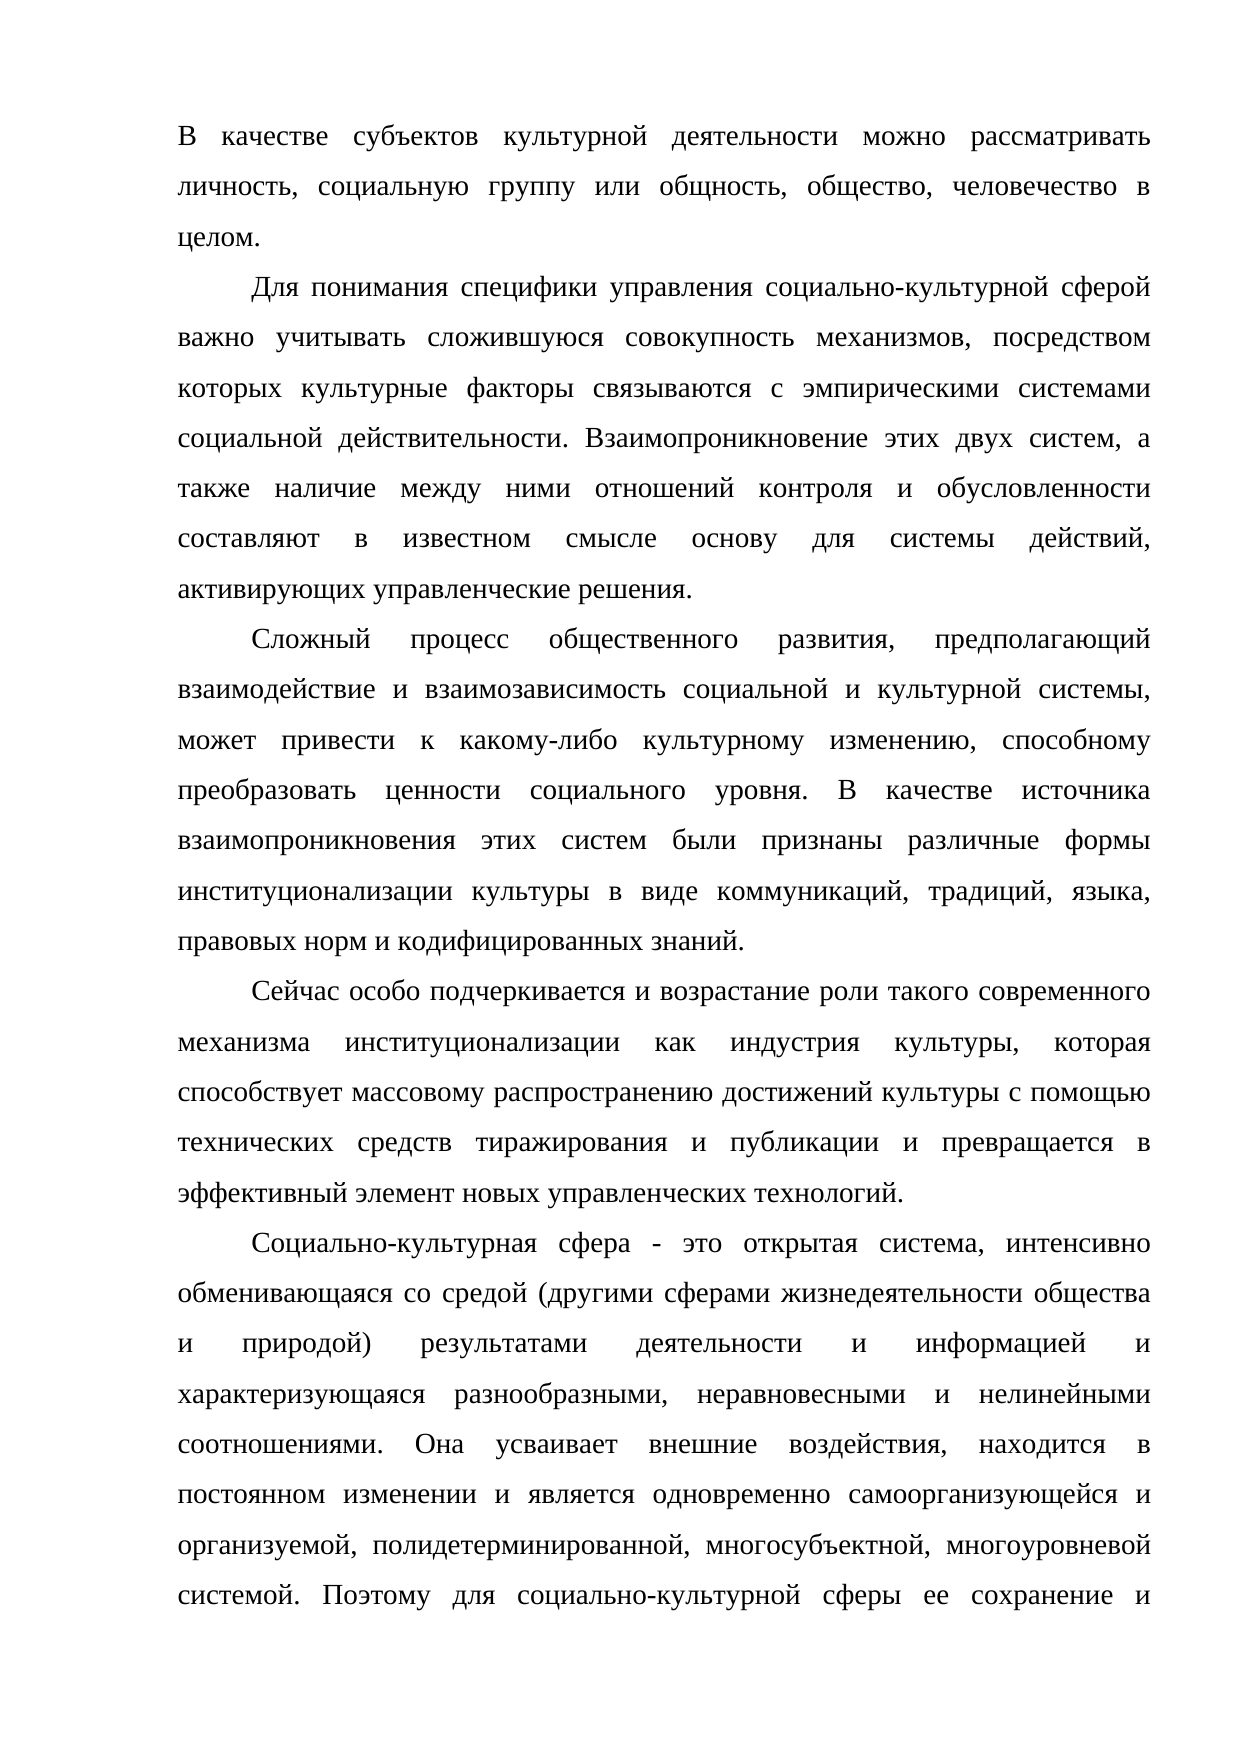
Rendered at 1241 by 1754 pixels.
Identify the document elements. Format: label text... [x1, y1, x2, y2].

text Сложный процесс общественного развития, предполагающий взаимодействие и взаимозависимость социальной и культурной системы, может привести к какому-либо культурному изменению, способному преобразовать ценности социального уровня. В качестве источника взаимопроникновения этих систем были признаны различные формы институционализации культуры в виде коммуникаций, традиций, языка, правовых норм и кодифицированных знаний. [177, 621, 1152, 957]
text Для понимания специфики управления социально-культурной сферой важно учитывать сложившуюся совокупность механизмов, посредством которых культурные факторы связываются с эмпирическими системами социальной действительности. Взаимопроникновение этих двух систем, а также наличие между ними отношений контроля и обусловленности составляют в известном смысле основу для системы действий, активирующих управленческие решения. [177, 269, 1152, 604]
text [177, 1225, 1152, 1611]
text Сейчас особо подчеркивается и возрастание роли такого современного механизма институционализации как индустрия культуры, которая способствует массовому распространению достижений культуры с помощью технических средств тиражирования и публикации и превращается в эффективный элемент новых управленческих технологий. [177, 973, 1152, 1208]
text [177, 118, 1152, 252]
